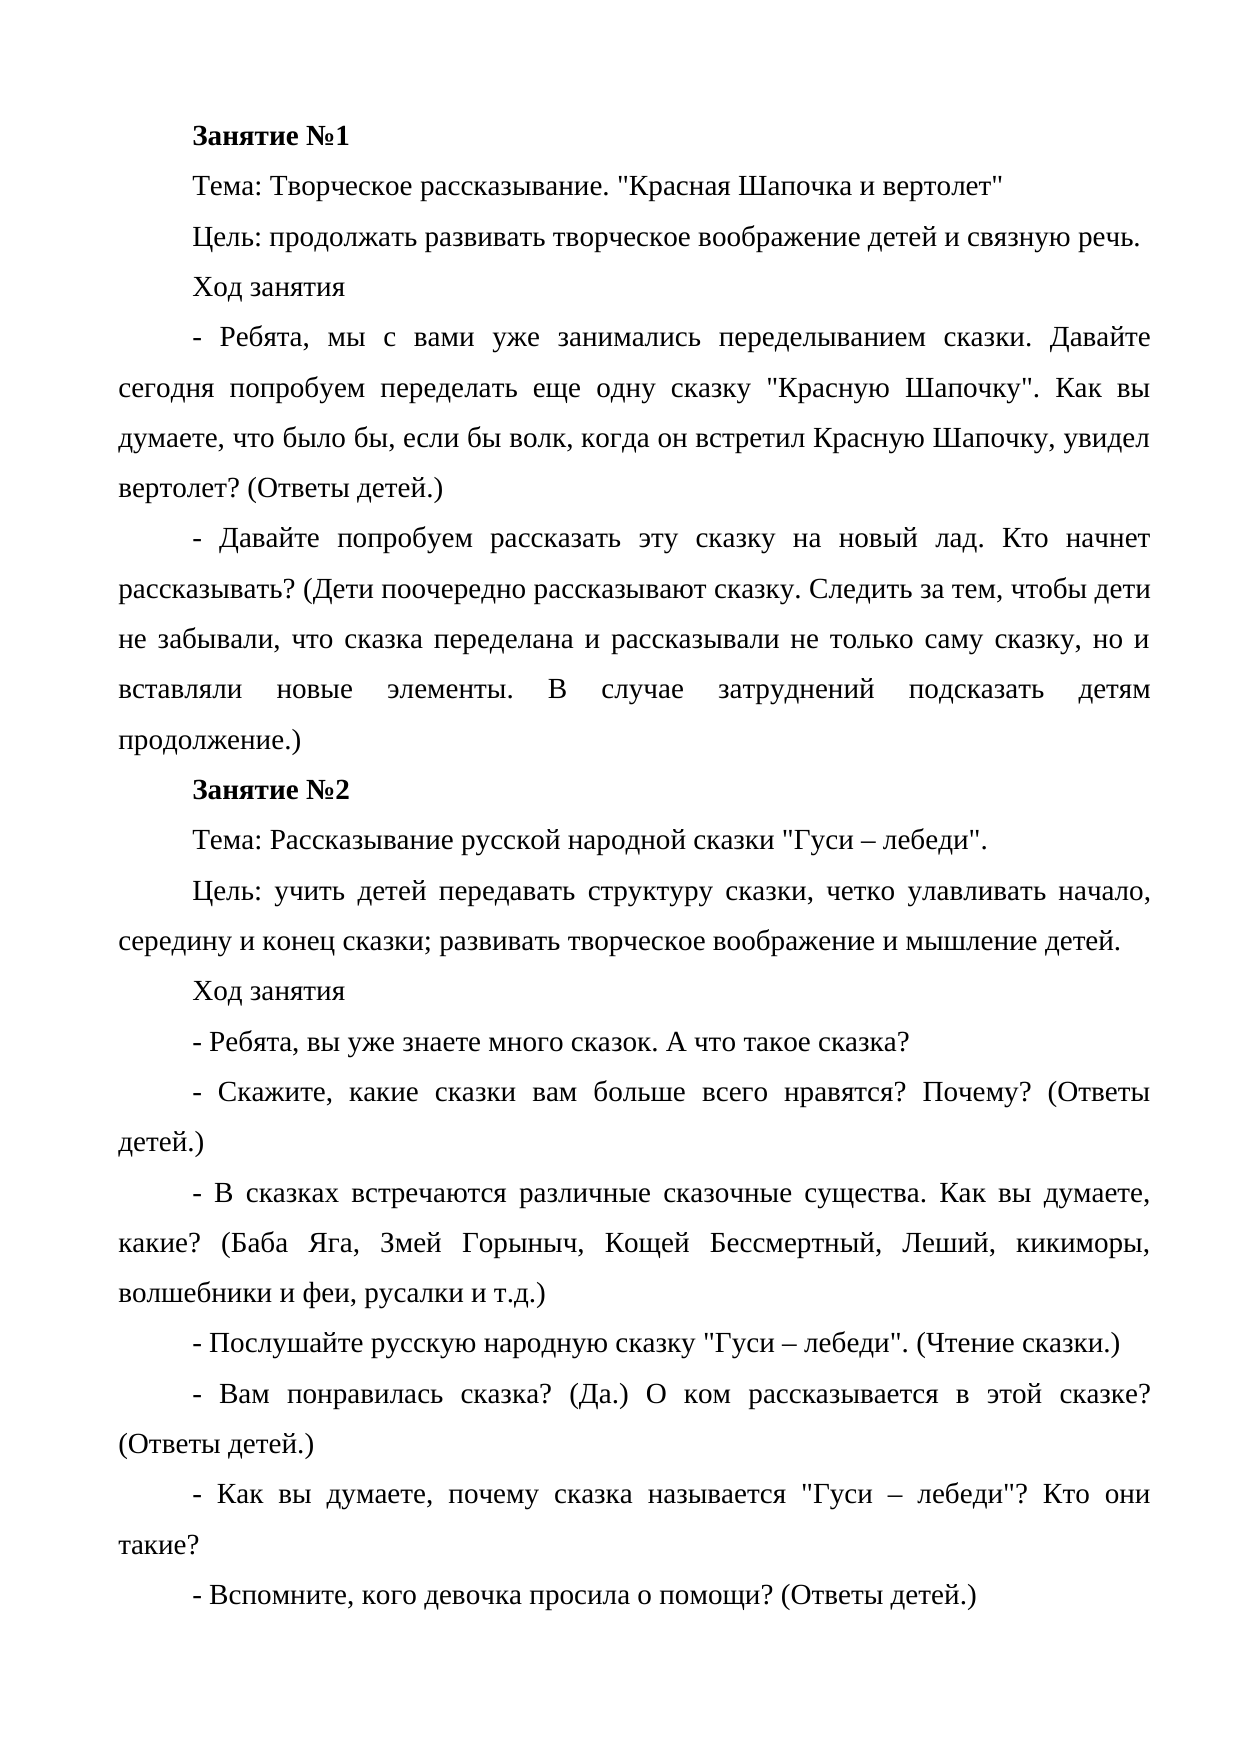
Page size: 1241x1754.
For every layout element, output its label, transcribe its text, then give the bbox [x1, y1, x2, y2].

text Ход занятия [118, 269, 1152, 303]
text - В сказках встречаются различные сказочные существа. Как вы думаете, какие? (Баба Яга, Змей Горыныч, Кощей Бессмертный, Леший, кикиморы, волшебники и феи, русалки и т.д.) [118, 1175, 1152, 1309]
text Занятие №1 [118, 118, 1152, 152]
text Занятие №2 [118, 772, 1152, 806]
text - Послушайте русскую народную сказку "Гуси – лебеди". (Чтение сказки.) [118, 1326, 1152, 1359]
text - Вспомните, кого девочка просила о помощи? (Ответы детей.) [118, 1577, 1152, 1611]
text - Скажите, какие сказки вам больше всего нравятся? Почему? (Ответы детей.) [118, 1074, 1152, 1158]
text Тема: Рассказывание русской народной сказки "Гуси – лебеди". [118, 822, 1152, 856]
text - Вам понравилась сказка? (Да.) О ком рассказывается в этой сказке? (Ответы детей.) [118, 1376, 1152, 1460]
text Тема: Творческое рассказывание. "Красная Шапочка и вертолет" [118, 168, 1152, 202]
text - Ребята, вы уже знаете много сказок. А что такое сказка? [118, 1024, 1152, 1057]
text - Ребята, мы с вами уже занимались переделыванием сказки. Давайте сегодня попробуем переделать еще одну сказку "Красную Шапочку". Как вы думаете, что было бы, если бы волк, когда он встретил Красную Шапочку, увидел вертолет? (Ответы детей.) [118, 319, 1152, 504]
text - Давайте попробуем рассказать эту сказку на новый лад. Кто начнет рассказывать? (Дети поочередно рассказывают сказку. Следить за тем, чтобы дети не забывали, что сказка переделана и рассказывали не только саму сказку, но и вставляли новые элементы. В случае затруднений подсказать детям продолжение.) [118, 521, 1152, 755]
text Ход занятия [118, 973, 1152, 1007]
text - Как вы думаете, почему сказка называется "Гуси – лебеди"? Кто они такие? [118, 1477, 1152, 1560]
text Цель: продолжать развивать творческое воображение детей и связную речь. [118, 219, 1152, 252]
text Цель: учить детей передавать структуру сказки, четко улавливать начало, середину и конец сказки; развивать творческое воображение и мышление детей. [118, 873, 1152, 957]
